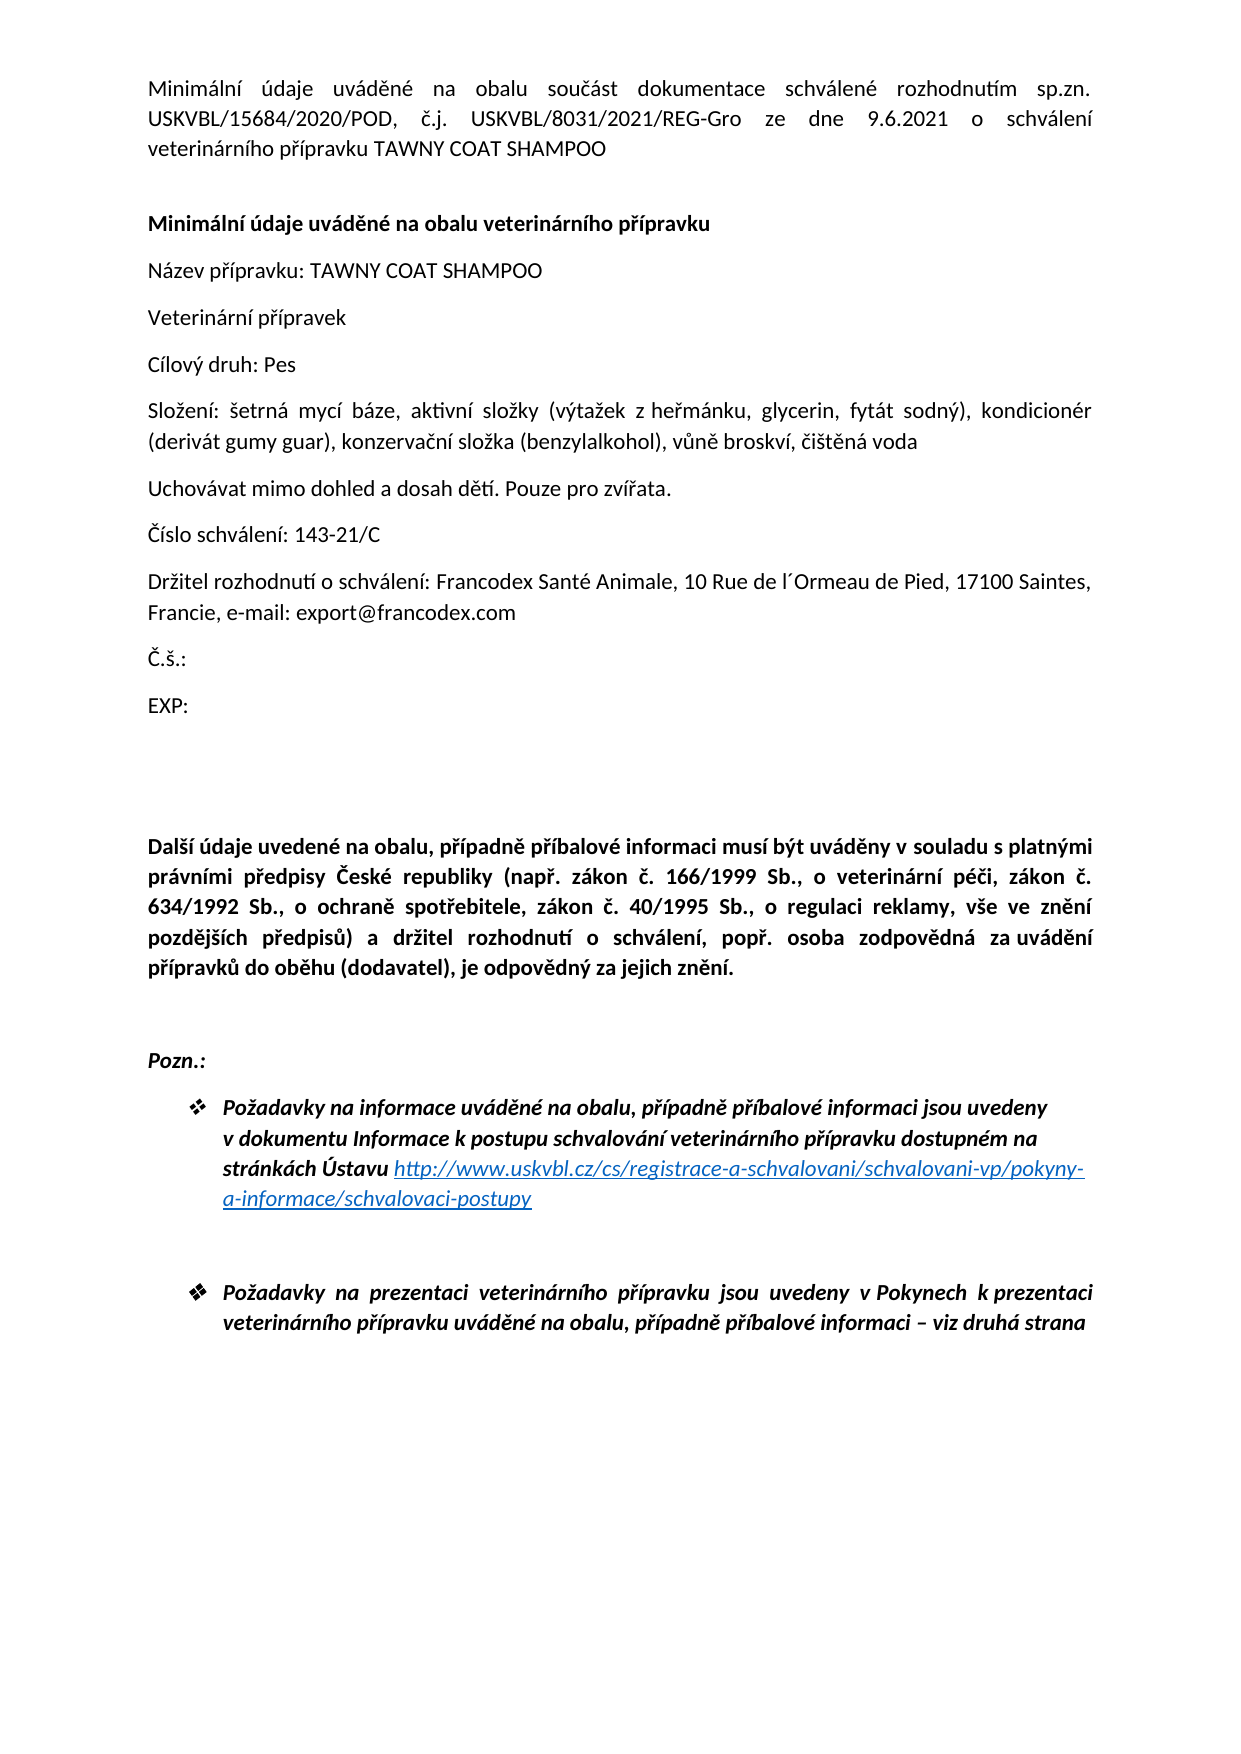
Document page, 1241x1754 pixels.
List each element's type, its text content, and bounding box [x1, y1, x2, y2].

text Cílový druh: [148, 350, 1093, 378]
text Č.š.: [148, 644, 1093, 672]
text Uchovávat mimo dohled a dosah dětí. Pouze pro zvířata. [148, 474, 1093, 502]
text Číslo schválení: [148, 521, 1093, 548]
list Požadavky na prezentaci veterinárního přípravku jsou uvedeny v Pokynech k prezentaci veterinárního přípravku uváděné na obalu, případně příbalové informaci – viz druhá strana [185, 1278, 1093, 1336]
text Další údaje uvedené na obalu, případně příbalové informaci musí být uváděny v souladu s platnými právními předpisy České republiky (např. zákon č. 166/1999 Sb., o veterinární péči, zákon č. 634/1992 Sb., o ochraně spotřebitele, zákon č. 40/1995 Sb., o regulaci reklamy, vše ve znění pozdějších předpisů) a držitel rozhodnutí o schválení, popř. osoba zodpovědná za uvádění přípravků do oběhu (dodavatel), je odpovědný za jejich znění. [148, 832, 1093, 981]
text Veterinární přípravek [148, 303, 1093, 331]
text EXP: [148, 691, 1093, 719]
list Požadavky na informace uváděné na obalu, případně příbalové informaci jsou uvedeny v dokumentu Informace k postupu schvalování veterinárního přípravku dostupném na stránkách Ústavu http://www.uskvbl.cz/cs/registrace-a-schvalovani/schvalovani-vp/pokyny-a-informace/schvalovaci-postupy [185, 1093, 1093, 1212]
text Držitel rozhodnutí o schválení: [148, 567, 1093, 626]
text Minimální údaje uváděné na obalu veterinárního přípravku [148, 209, 1093, 237]
text Pozn.: [148, 1047, 1093, 1074]
text Název přípravku: [148, 256, 1093, 284]
text Složení: [148, 397, 1093, 455]
